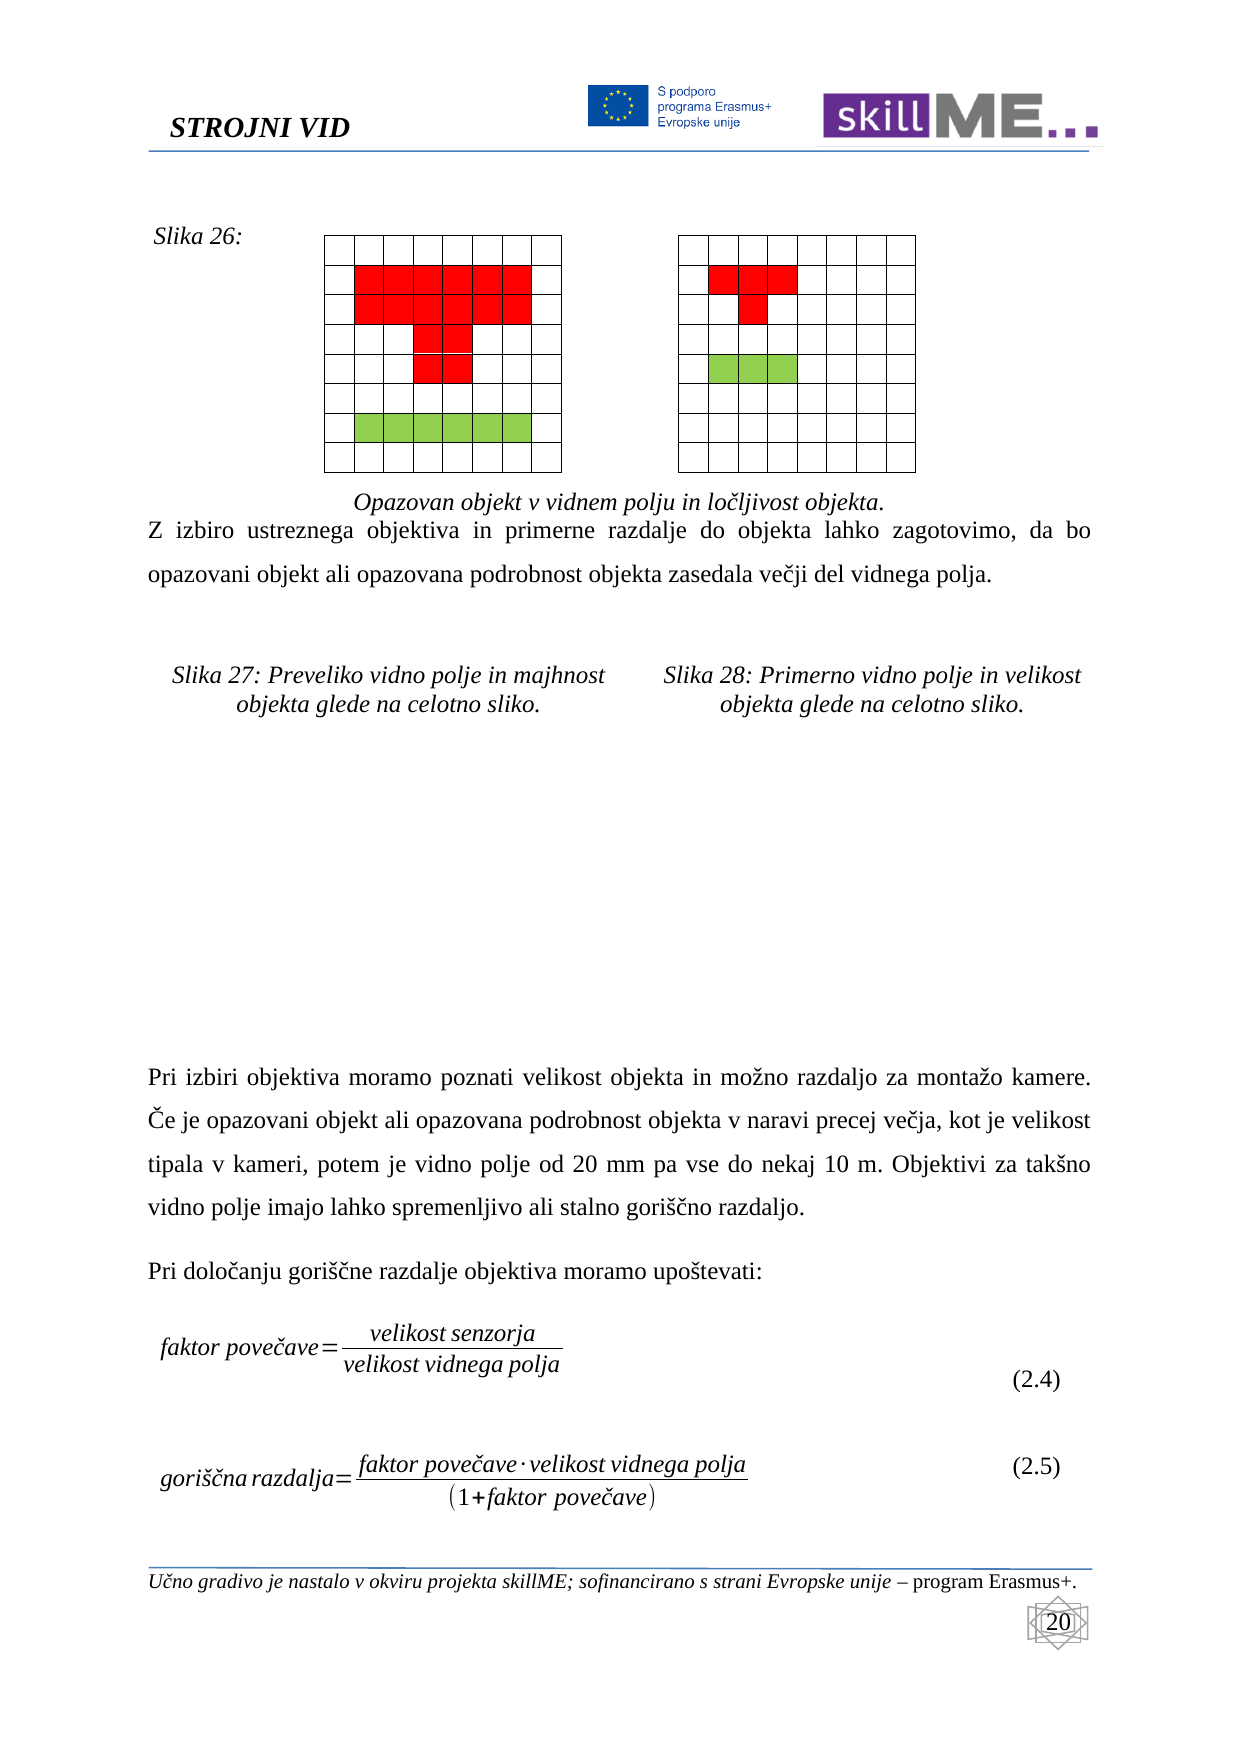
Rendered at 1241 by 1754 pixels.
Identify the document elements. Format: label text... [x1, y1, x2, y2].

table_cell [148, 1451, 1001, 1512]
table_cell (2.5) [1001, 1451, 1092, 1512]
picture [817, 72, 1104, 147]
table_header [266, 222, 620, 487]
picture [576, 73, 798, 138]
text Pri določanju goriščne razdalje objektiva moramo upoštevati: [148, 1256, 1092, 1284]
table_header Slika 27: Preveliko vidno polje in majhnost objekta glede na celotno sliko. [148, 623, 631, 1062]
text Pri izbiri objektiva moramo poznati velikost objekta in možno razdaljo za montažo kamere. Če je opazovani objekt ali opazovana podrobnost objekta v naravi precej večja, kot je velikost tipala v kameri, potem je vidno polje od 20 mm pa vse do nekaj 10 m. Objektivi za takšno vidno polje imajo lahko spremenljivo ali stalno goriščno razdaljo. [148, 1062, 1092, 1221]
text Z izbiro ustreznega objektiva in primerne razdalje do objekta lahko zagotovimo, da bo opazovani objekt ali opazovana podrobnost objekta zasedala večji del vidnega polja. [148, 516, 1092, 587]
table_header [620, 222, 974, 487]
table_header Slika 28: Primerno vidno polje in velikost objekta glede na celotno sliko. [631, 623, 1115, 1062]
table_header (2.4) [1001, 1320, 1092, 1451]
text Slika 26: Opazovan objekt v vidnem polju in ločljivost objekta. [148, 221, 1092, 516]
table_header [148, 1320, 1001, 1451]
